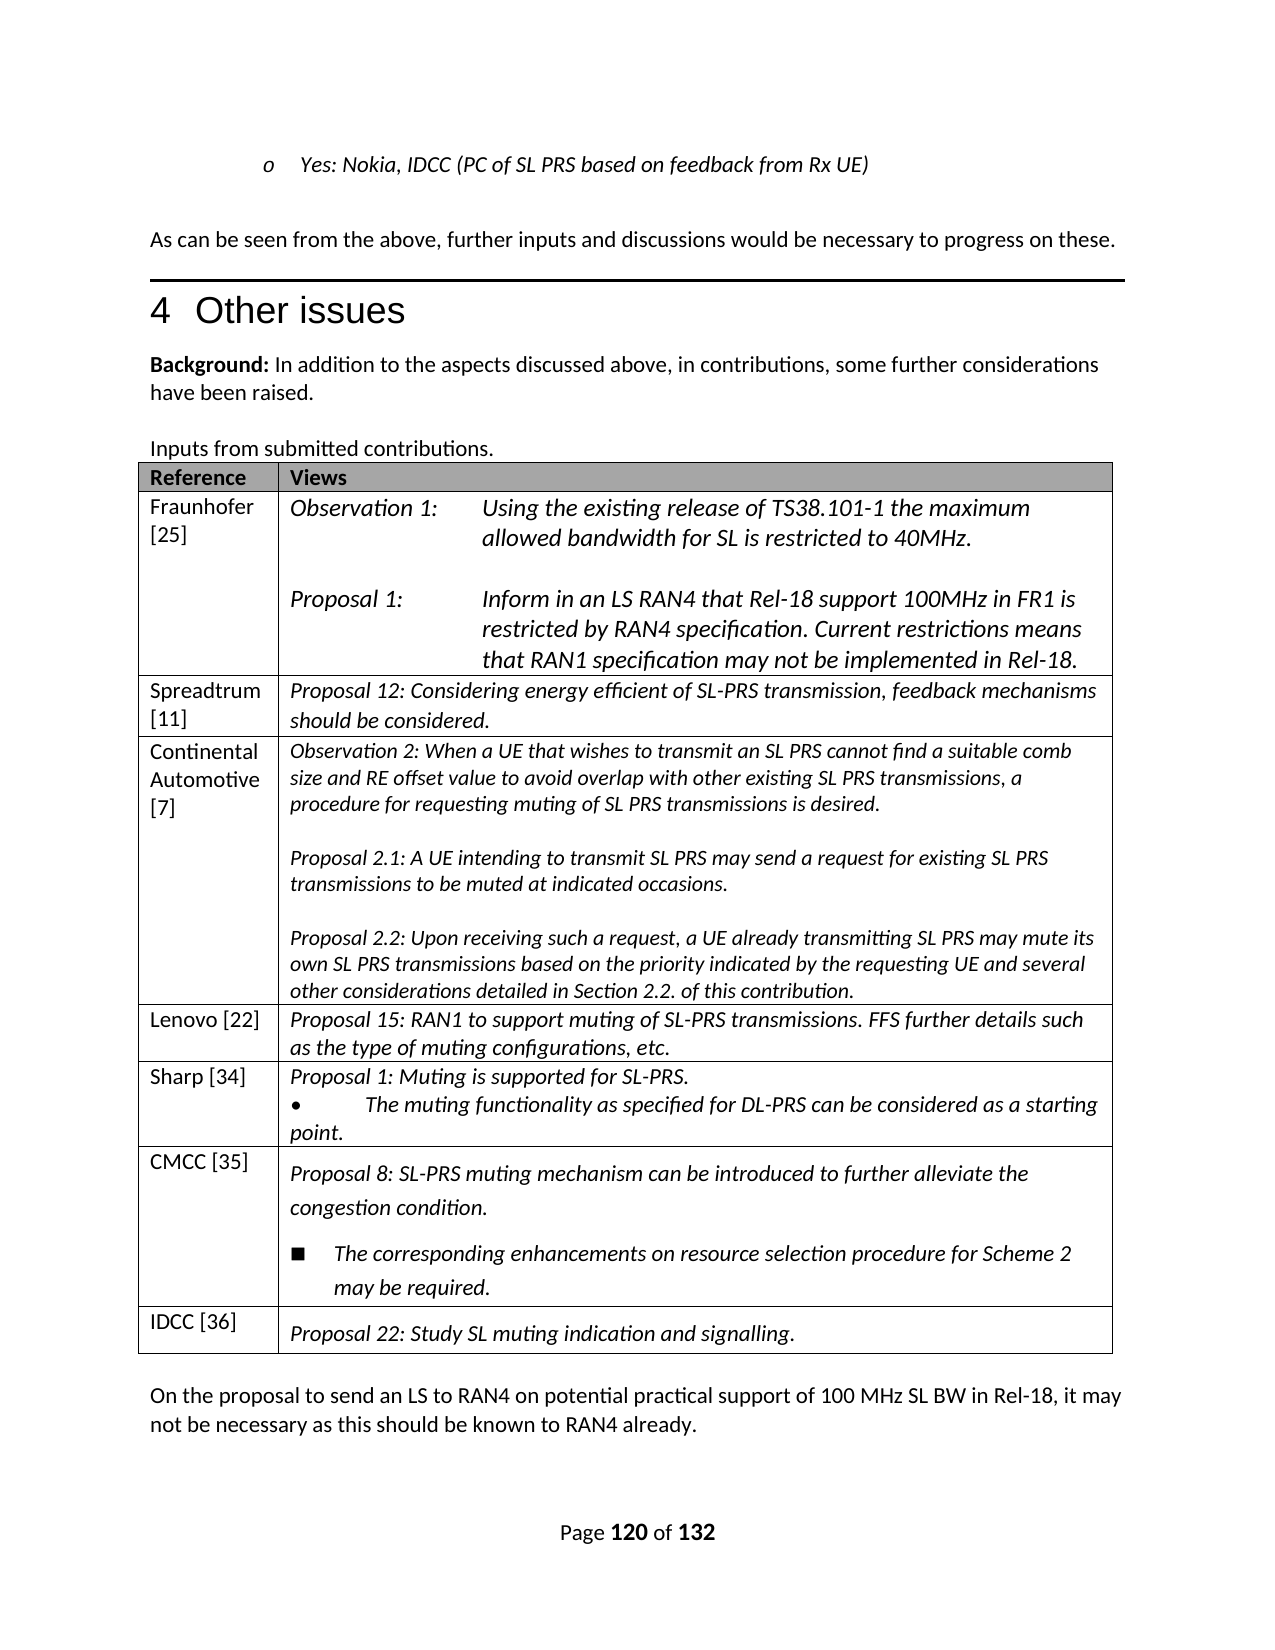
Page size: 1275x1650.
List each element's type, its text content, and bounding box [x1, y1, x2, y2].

text Inputs from submitted contributions. [150, 434, 1125, 462]
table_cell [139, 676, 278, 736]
list Yes: Nokia, IDCC (PC of SL PRS based on feedback from Rx UE) [262, 150, 1125, 178]
text Background: In addition to the aspects discussed above, in contributions, some further considerations have been raised. [150, 350, 1125, 406]
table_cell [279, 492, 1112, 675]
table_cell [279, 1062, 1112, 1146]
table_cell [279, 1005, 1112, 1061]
text As can be seen from the above, further inputs and discussions would be necessary to progress on these. [150, 225, 1125, 253]
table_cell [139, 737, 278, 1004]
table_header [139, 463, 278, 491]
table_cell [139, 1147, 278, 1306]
list Other issues [150, 282, 1125, 331]
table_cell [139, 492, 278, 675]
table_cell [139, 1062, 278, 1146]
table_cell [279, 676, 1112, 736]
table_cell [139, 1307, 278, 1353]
text On the proposal to send an LS to RAN4 on potential practical support of 100 MHz SL BW in Rel-18, it may not be necessary as this should be known to RAN4 already. [150, 1382, 1125, 1438]
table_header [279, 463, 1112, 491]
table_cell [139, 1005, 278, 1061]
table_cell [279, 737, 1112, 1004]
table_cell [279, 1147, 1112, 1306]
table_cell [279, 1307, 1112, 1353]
